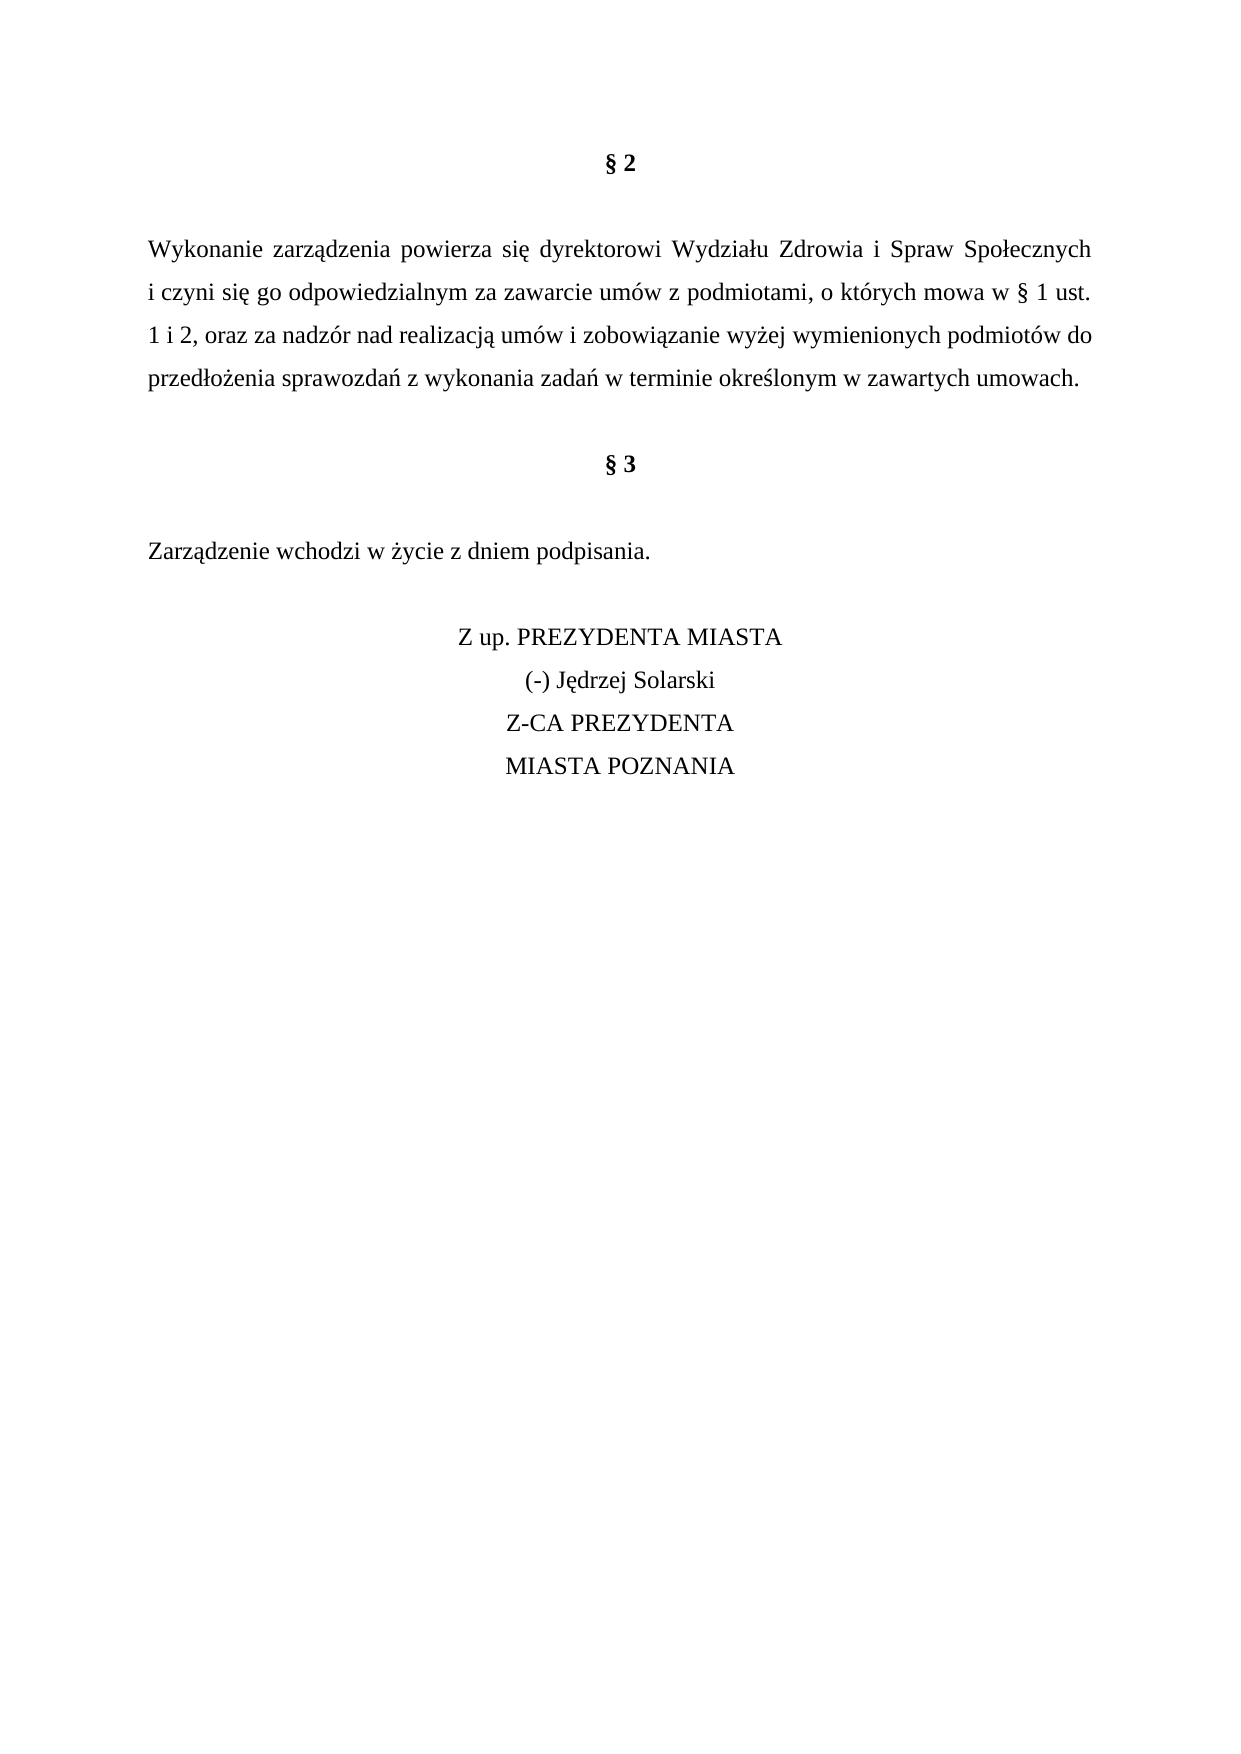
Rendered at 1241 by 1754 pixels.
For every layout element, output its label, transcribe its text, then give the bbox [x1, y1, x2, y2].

text § 3 [148, 449, 1093, 478]
text § 2 [148, 148, 1093, 176]
text MIASTA POZNANIA [148, 751, 1093, 780]
text Zarządzenie wchodzi w życie z dniem podpisania. [148, 536, 1093, 564]
text Wykonanie zarządzenia powierza się dyrektorowi Wydziału Zdrowia i Spraw Społecznych i czyni się go odpowiedzialnym za zawarcie umów z podmiotami, o których mowa w § 1 ust. 1 i 2, oraz za nadzór nad realizacją umów i zobowiązanie wyżej wymienionych podmiotów do przedłożenia sprawozdań z wykonania zadań w terminie określonym w zawartych umowach. [148, 234, 1093, 392]
text (-) Jędrzej Solarski [148, 665, 1093, 694]
text Z up. PREZYDENTA MIASTA [148, 622, 1093, 651]
text Z-CA PREZYDENTA [148, 708, 1093, 737]
